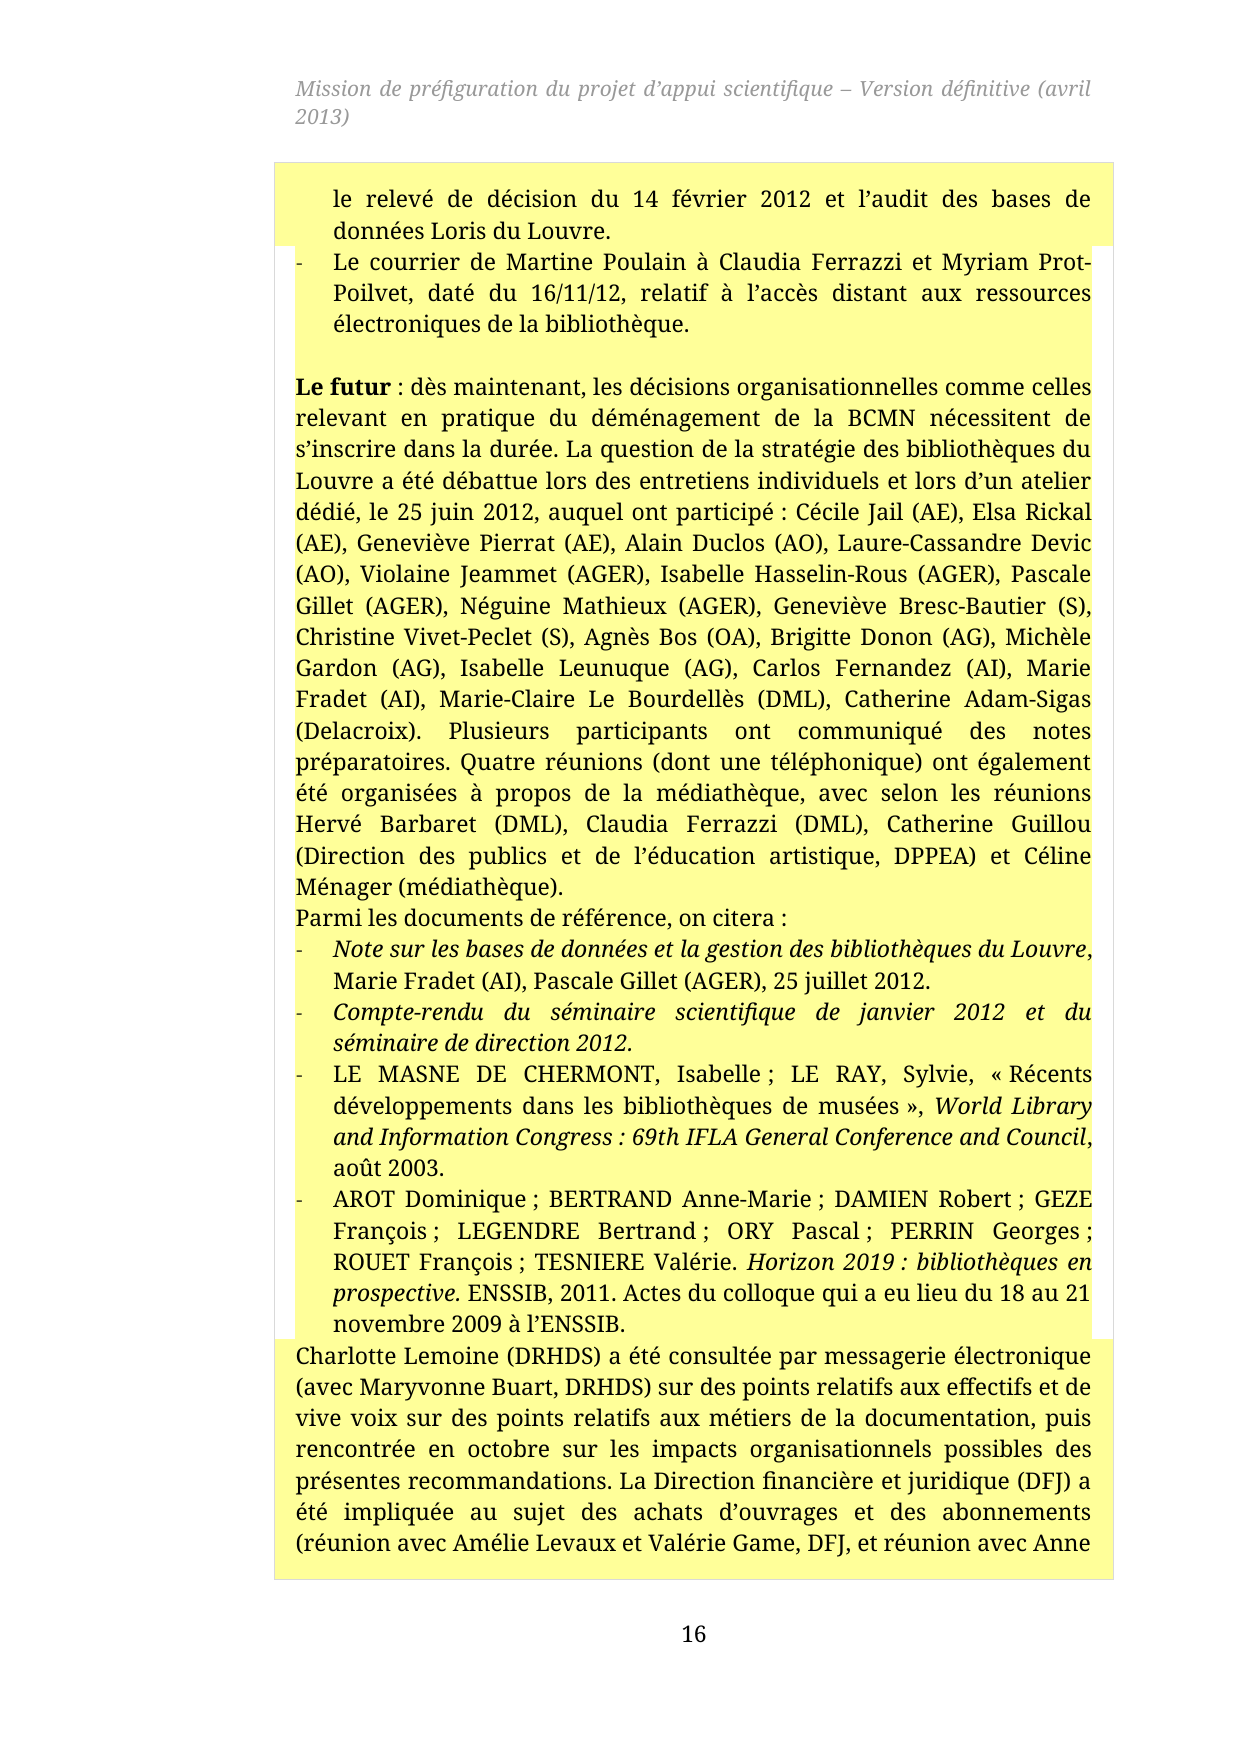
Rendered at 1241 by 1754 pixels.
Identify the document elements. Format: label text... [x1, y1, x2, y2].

list Le courrier de Martine Poulain à Claudia Ferrazzi et Myriam Prot-Poilvet, daté du 16/11/12, relatif à l’accès distant aux ressources électroniques de la bibliothèque. [295, 246, 1092, 339]
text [275, 1318, 1113, 1579]
list Note sur les bases de données et la gestion des bibliothèques du Louvre, Marie Fradet (AI), Pascale Gillet (AGER), 25 juillet 2012. [295, 933, 1092, 996]
text Le futur : dès maintenant, les décisions organisationnelles comme celles relevant en pratique du déménagement de la BCMN nécessitent de s’inscrire dans la durée. La question de la stratégie des bibliothèques du Louvre a été débattue lors des entretiens individuels et lors d’un atelier dédié, le 25 juin 2012, auquel ont participé : Cécile Jail (AE), Elsa Rickal (AE), Geneviève Pierrat (AE), Alain Duclos (AO), Laure-Cassandre Devic (AO), Violaine Jeammet (AGER), Isabelle Hasselin-Rous (AGER), Pascale Gillet (AGER), Néguine Mathieux (AGER), Geneviève Bresc-Bautier (S), Christine Vivet-Peclet (S), Agnès Bos (OA), Brigitte Donon (AG), Michèle Gardon (AG), Isabelle Leunuque (AG), Carlos Fernandez (AI), Marie Fradet (AI), Marie-Claire Le Bourdellès (DML), Catherine Adam-Sigas (Delacroix). Plusieurs participants ont communiqué des notes préparatoires. Quatre réunions (dont une téléphonique) ont également été organisées à propos de la médiathèque, avec selon les réunions Hervé Barbaret (DML), Claudia Ferrazzi (DML), Catherine Guillou (Direction des publics et de l’éducation artistique, DPPEA) et Céline Ménager (médiathèque). [295, 371, 1092, 902]
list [275, 163, 1113, 246]
list LE MASNE DE CHERMONT, Isabelle ; LE RAY, Sylvie, « Récents développements dans les bibliothèques de musées », World Library and Information Congress : 69th IFLA General Conference and Council, août 2003. [295, 1058, 1092, 1183]
text Parmi les documents de référence, on citera : [295, 902, 1092, 933]
list Compte-rendu du séminaire scientifique de janvier 2012 et du séminaire de direction 2012. [295, 996, 1092, 1058]
list AROT Dominique ; BERTRAND Anne-Marie ; DAMIEN Robert ; GEZE François ; LEGENDRE Bertrand ; ORY Pascal ; PERRIN Georges ; ROUET François ; TESNIERE Valérie. Horizon 2019 : bibliothèques en prospective. ENSSIB, 2011. Actes du colloque qui a eu lieu du 18 au 21 novembre 2009 à l’ENSSIB. [295, 1183, 1092, 1318]
